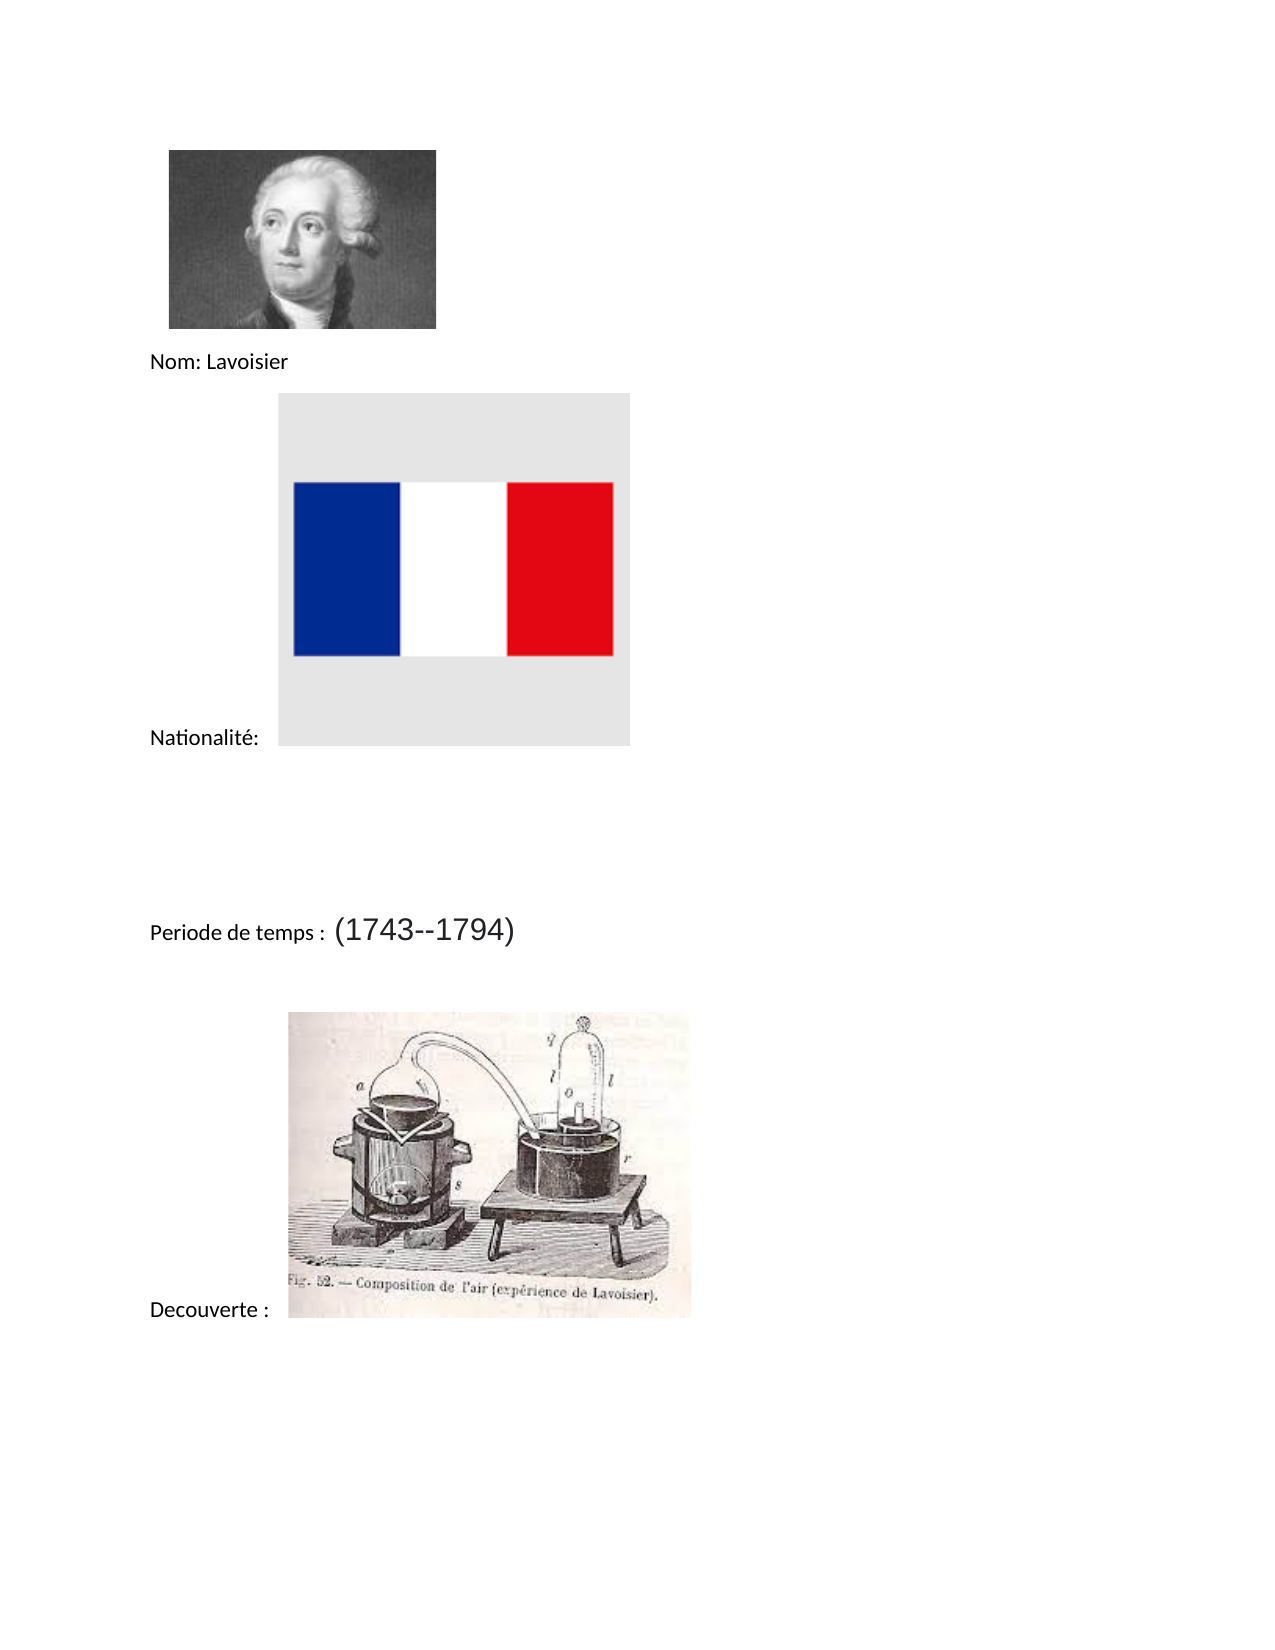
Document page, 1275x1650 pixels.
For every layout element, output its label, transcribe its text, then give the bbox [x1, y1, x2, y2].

text Decouverte : [150, 1013, 1125, 1323]
text Periode de temps : (1743-‐1794) [150, 911, 1125, 947]
text Nom: Lavoisier [150, 347, 1125, 375]
text Nationalité: [150, 394, 1125, 751]
